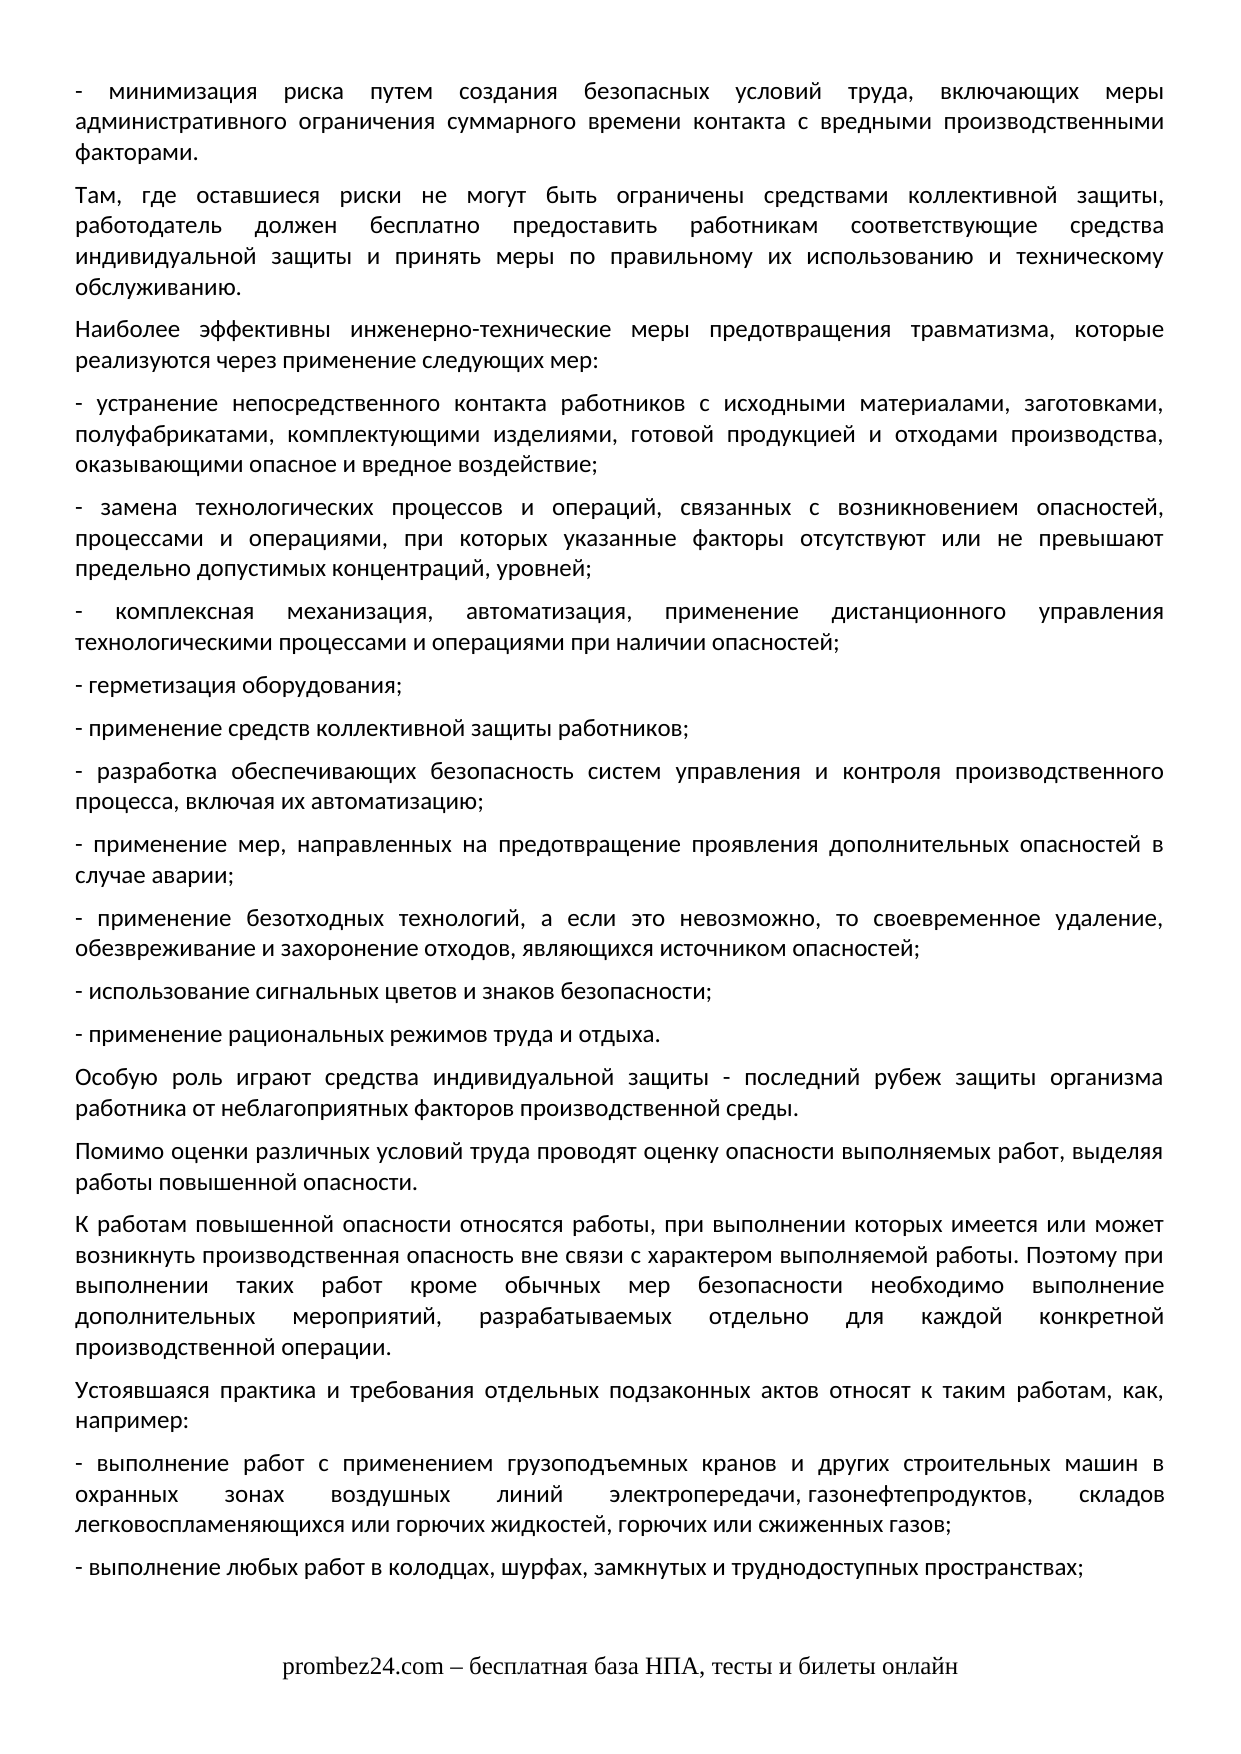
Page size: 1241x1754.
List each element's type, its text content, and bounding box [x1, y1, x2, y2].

text - разработка обеспечивающих безопасность систем управления и контроля производственного процесса, включая их автоматизацию; [75, 755, 1165, 816]
text - минимизация риска путем создания безопасных условий труда, включающих меры административного ограничения суммарного времени контакта с вредными производственными факторами. [75, 75, 1165, 167]
text - выполнение любых работ в колодцах, шурфах, замкнутых и труднодоступных пространствах; [75, 1551, 1165, 1582]
text Наиболее эффективны инженерно-технические меры предотвращения травматизма, которые реализуются через применение следующих мер: [75, 314, 1165, 375]
text - устранение непосредственного контакта работников с исходными материалами, заготовками, полуфабрикатами, комплектующими изделиями, готовой продукцией и отходами производства, оказывающими опасное и вредное воздействие; [75, 387, 1165, 479]
text Особую роль играют средства индивидуальной защиты - последний рубеж защиты организма работника от неблагоприятных факторов производственной среды. [75, 1062, 1165, 1123]
text Помимо оценки различных условий труда проводят оценку опасности выполняемых работ, выделяя работы повышенной опасности. [75, 1135, 1165, 1196]
text - использование сигнальных цветов и знаков безопасности; [75, 976, 1165, 1006]
text - применение мер, направленных на предотвращение проявления дополнительных опасностей в случае аварии; [75, 828, 1165, 889]
text - выполнение работ с применением грузоподъемных кранов и других строительных машин в охранных зонах воздушных линий электропередачи, газонефтепродуктов, складов легковоспламеняющихся или горючих жидкостей, горючих или сжиженных газов; [75, 1447, 1165, 1539]
text - применение рациональных режимов труда и отдыха. [75, 1018, 1165, 1049]
text - герметизация оборудования; [75, 669, 1165, 699]
text - замена технологических процессов и операций, связанных с возникновением опасностей, процессами и операциями, при которых указанные факторы отсутствуют или не превышают предельно допустимых концентраций, уровней; [75, 491, 1165, 583]
text - применение безотходных технологий, а если это невозможно, то своевременное удаление, обезвреживание и захоронение отходов, являющихся источником опасностей; [75, 902, 1165, 963]
text Устоявшаяся практика и требования отдельных подзаконных актов относят к таким работам, как, например: [75, 1374, 1165, 1435]
text - комплексная механизация, автоматизация, применение дистанционного управления технологическими процессами и операциями при наличии опасностей; [75, 595, 1165, 656]
text Там, где оставшиеся риски не могут быть ограничены средствами коллективной защиты, работодатель должен бесплатно предоставить работникам соответствующие средства индивидуальной защиты и принять меры по правильному их использованию и техническому обслуживанию. [75, 179, 1165, 301]
text К работам повышенной опасности относятся работы, при выполнении которых имеется или может возникнуть производственная опасность вне связи с характером выполняемой работы. Поэтому при выполнении таких работ кроме обычных мер безопасности необходимо выполнение дополнительных мероприятий, разрабатываемых отдельно для каждой конкретной производственной операции. [75, 1209, 1165, 1361]
text - применение средств коллективной защиты работников; [75, 712, 1165, 742]
